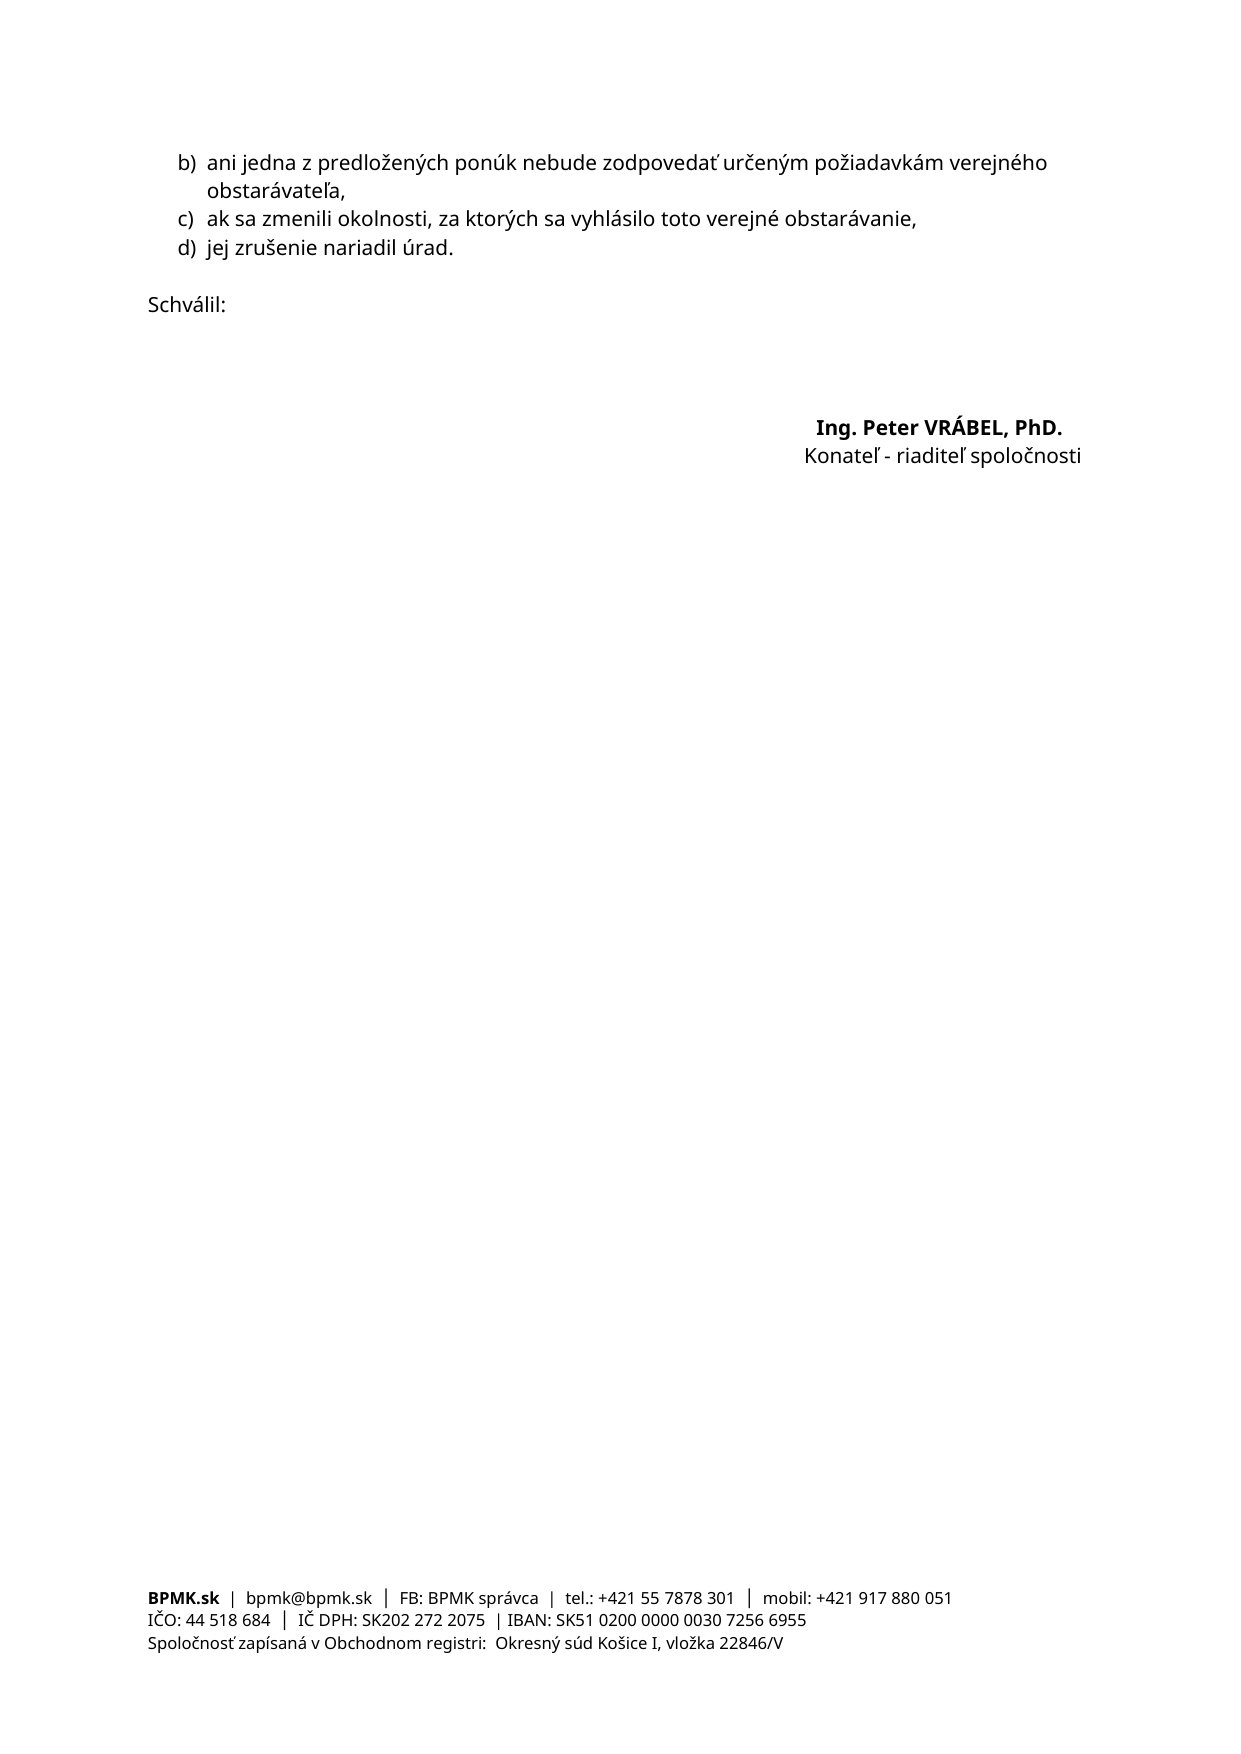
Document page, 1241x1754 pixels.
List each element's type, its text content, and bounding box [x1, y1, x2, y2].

text Schválil: [148, 290, 1093, 318]
text Konateľ - riaditeľ spoločnosti [517, 441, 1093, 470]
list jej zrušenie nariadil úrad. [177, 233, 1093, 261]
text Ing. Peter VRÁBEL, PhD. [664, 413, 1093, 441]
list ak sa zmenili okolnosti, za ktorých sa vyhlásilo toto verejné obstarávanie, [177, 204, 1093, 233]
list ani jedna z predložených ponúk nebude zodpovedať určeným požiadavkám verejného obstarávateľa, [177, 148, 1093, 204]
